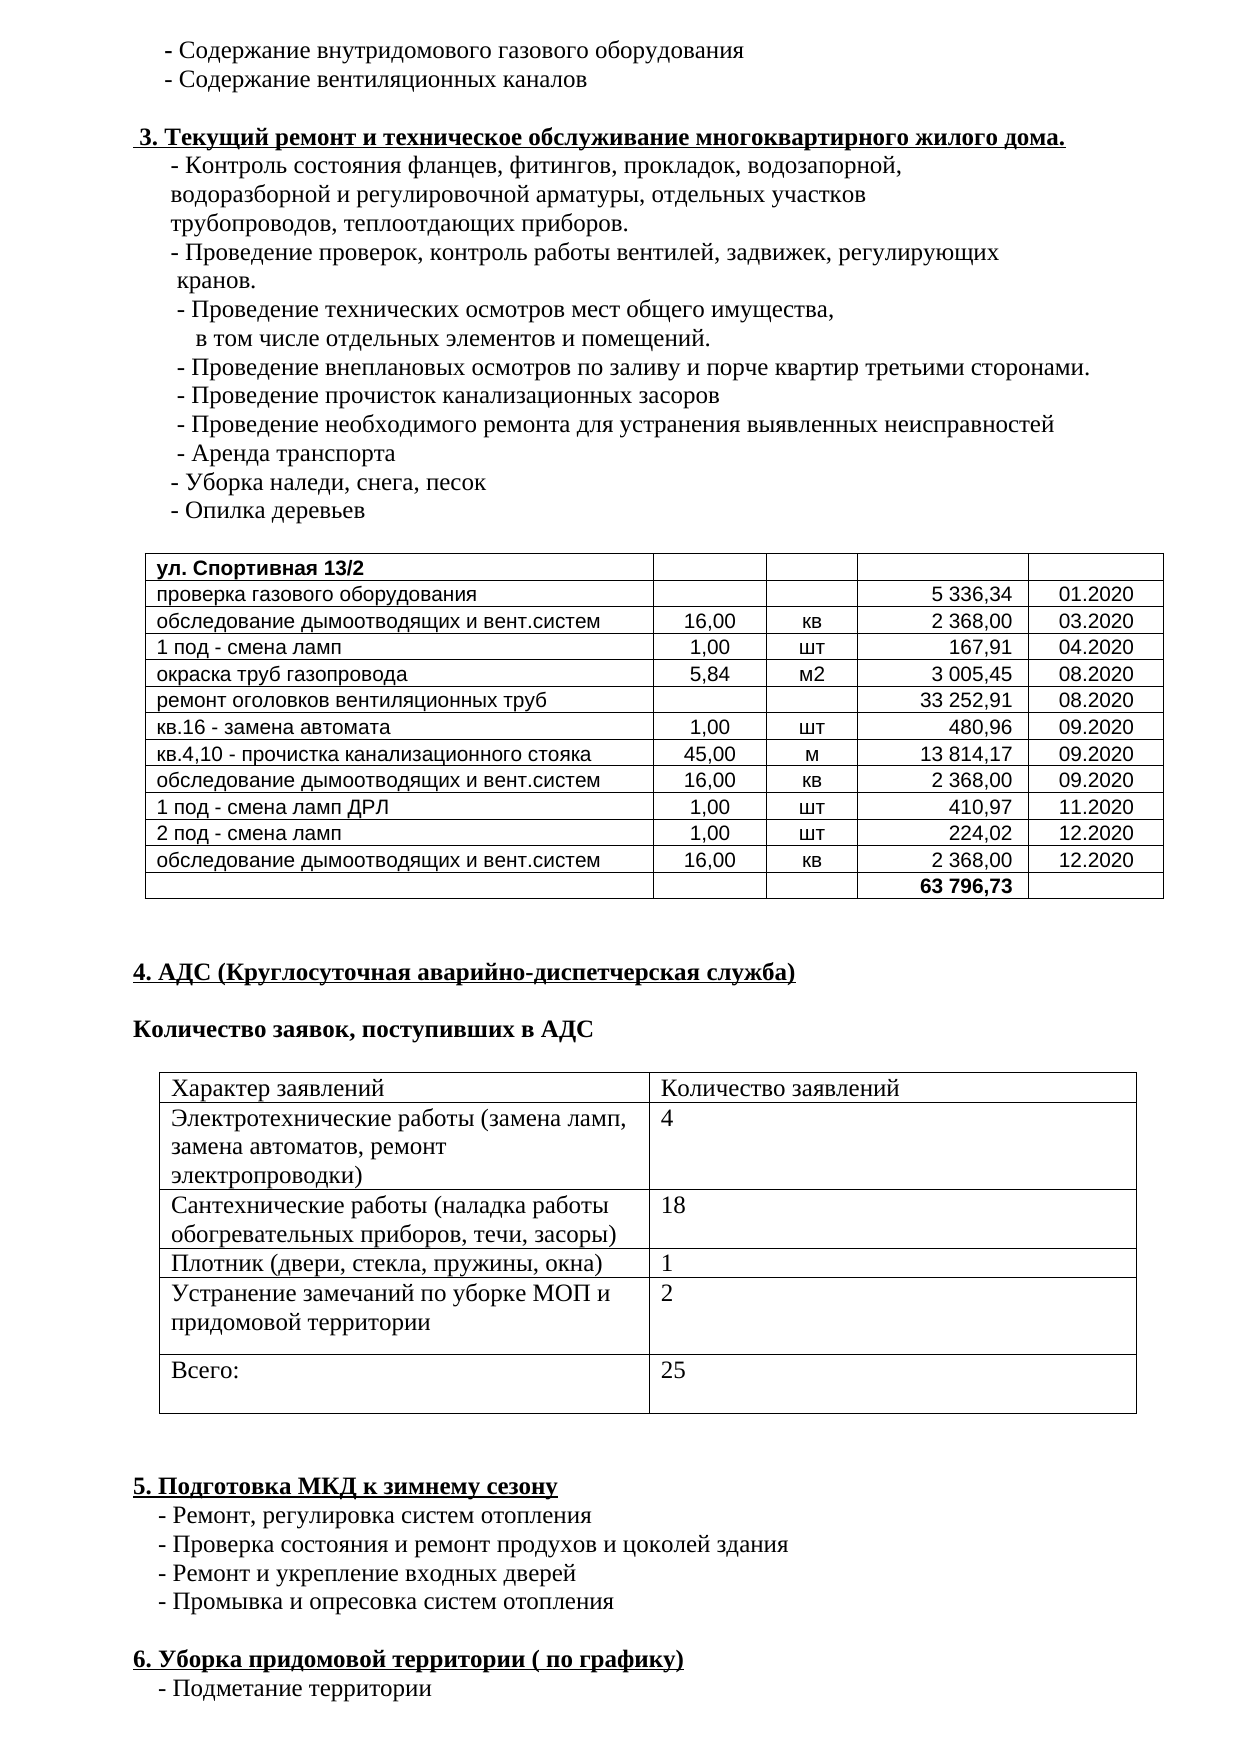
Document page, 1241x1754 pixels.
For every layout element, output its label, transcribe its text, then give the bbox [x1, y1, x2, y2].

table_cell [146, 873, 653, 898]
table_cell 63 796,73 [858, 873, 1028, 898]
table_cell 09.2020 [1029, 766, 1163, 792]
table_cell 18 [650, 1190, 1136, 1247]
table_cell 167,91 [858, 634, 1028, 659]
text - Проведение прочисток канализационных засоров [133, 380, 1137, 409]
table_header Характер заявлений [160, 1073, 649, 1102]
table_cell 410,97 [858, 793, 1028, 818]
text 3. Текущий ремонт и техническое обслуживание многоквартирного жилого дома. [133, 122, 1137, 150]
text - Проведение проверок, контроль работы вентилей, задвижек, регулирующих [133, 237, 1137, 265]
table_cell кв [767, 766, 857, 792]
table_cell 3 005,45 [858, 660, 1028, 686]
table_cell 09.2020 [1029, 713, 1163, 739]
table_cell Сантехнические работы (наладка работы обогревательных приборов, течи, засоры) [160, 1190, 649, 1247]
table_cell [654, 873, 766, 898]
table_cell м2 [767, 660, 857, 686]
table_header [654, 554, 766, 579]
text кранов. [133, 265, 1137, 294]
table_cell обследование дымоотводящих и вент.систем [146, 766, 653, 792]
table_cell 16,00 [654, 846, 766, 872]
table_header [858, 554, 1028, 579]
table_cell 1,00 [654, 713, 766, 739]
table_cell [654, 581, 766, 606]
table_cell [1029, 873, 1163, 898]
table_cell окраска труб газопровода [146, 660, 653, 686]
table_cell обследование дымоотводящих и вент.систем [146, 846, 653, 872]
table_cell 08.2020 [1029, 687, 1163, 712]
text 4. АДС (Круглосуточная аварийно-диспетчерская служба) [133, 957, 1137, 986]
table_cell 01.2020 [1029, 581, 1163, 606]
text водоразборной и регулировочной арматуры, отдельных участков [133, 179, 1137, 208]
table_cell 2 под - смена ламп [146, 820, 653, 845]
text - Содержание вентиляционных каналов [133, 64, 1137, 93]
table_cell 12.2020 [1029, 820, 1163, 845]
table_cell 04.2020 [1029, 634, 1163, 659]
table_cell 2 368,00 [858, 846, 1028, 872]
table_cell 2 368,00 [858, 766, 1028, 792]
table_cell шт [767, 634, 857, 659]
text - Аренда транспорта [133, 438, 1137, 467]
table_cell 09.2020 [1029, 740, 1163, 765]
text - Проведение необходимого ремонта для устранения выявленных неисправностей [133, 409, 1137, 438]
table_cell шт [767, 793, 857, 818]
table_cell кв [767, 846, 857, 872]
table_cell ремонт оголовков вентиляционных труб [146, 687, 653, 712]
table_cell 1,00 [654, 820, 766, 845]
text Количество заявок, поступивших в АДС [133, 1014, 1137, 1043]
text - Уборка наледи, снега, песок [133, 467, 1137, 495]
table_cell кв.16 - замена автомата [146, 713, 653, 739]
table_cell 2 368,00 [858, 607, 1028, 633]
table_cell 5,84 [654, 660, 766, 686]
table_cell Устранение замечаний по уборке МОП и придомовой территории [160, 1278, 649, 1354]
table_cell [767, 581, 857, 606]
table_cell 2 [650, 1278, 1136, 1354]
table_cell проверка газового оборудования [146, 581, 653, 606]
text - Опилка деревьев [133, 495, 1137, 524]
table_cell 13 814,17 [858, 740, 1028, 765]
table_cell шт [767, 713, 857, 739]
table_cell кв [767, 607, 857, 633]
text - Ремонт, регулировка систем отопления [133, 1500, 1137, 1529]
table_cell 5 336,34 [858, 581, 1028, 606]
table_cell [654, 687, 766, 712]
table_cell 45,00 [654, 740, 766, 765]
text - Подметание территории [133, 1673, 1137, 1701]
text в том числе отдельных элементов и помещений. [133, 323, 1137, 352]
table_cell Электротехнические работы (замена ламп, замена автоматов, ремонт электропроводки) [160, 1103, 649, 1189]
table_cell 11.2020 [1029, 793, 1163, 818]
table_cell 16,00 [654, 766, 766, 792]
table_cell 224,02 [858, 820, 1028, 845]
table_cell [767, 873, 857, 898]
text - Ремонт и укрепление входных дверей [133, 1558, 1137, 1586]
text - Проверка состояния и ремонт продухов и цоколей здания [133, 1529, 1137, 1558]
table_cell 1,00 [654, 793, 766, 818]
table_header ул. Спортивная 13/2 [146, 554, 653, 579]
table_cell 33 252,91 [858, 687, 1028, 712]
text - Проведение технических осмотров мест общего имущества, [133, 294, 1137, 323]
table_cell 03.2020 [1029, 607, 1163, 633]
table_cell кв.4,10 - прочистка канализационного стояка [146, 740, 653, 765]
table_cell 1,00 [654, 634, 766, 659]
table_cell шт [767, 820, 857, 845]
table_cell м [767, 740, 857, 765]
text - Контроль состояния фланцев, фитингов, прокладок, водозапорной, [133, 150, 1137, 179]
text 6. Уборка придомовой территории ( по графику) [133, 1644, 1137, 1673]
table_header [767, 554, 857, 579]
table_cell Плотник (двери, стекла, пружины, окна) [160, 1249, 649, 1277]
table_cell [767, 687, 857, 712]
table_cell 16,00 [654, 607, 766, 633]
text 5. Подготовка МКД к зимнему сезону [133, 1471, 1137, 1500]
table_header [1029, 554, 1163, 579]
text - Содержание внутридомового газового оборудования [133, 35, 1137, 64]
table_cell 1 [650, 1249, 1136, 1277]
table_cell обследование дымоотводящих и вент.систем [146, 607, 653, 633]
table_header Количество заявлений [650, 1073, 1136, 1102]
table_cell 25 [650, 1355, 1136, 1413]
table_cell 12.2020 [1029, 846, 1163, 872]
table_cell Всего: [160, 1355, 649, 1413]
table_cell 4 [650, 1103, 1136, 1189]
table_cell 1 под - смена ламп [146, 634, 653, 659]
text трубопроводов, теплоотдающих приборов. [133, 208, 1137, 237]
table_cell 480,96 [858, 713, 1028, 739]
text - Проведение внеплановых осмотров по заливу и порче квартир третьими сторонами. [133, 352, 1137, 380]
text - Промывка и опресовка систем отопления [133, 1586, 1137, 1615]
table_cell 08.2020 [1029, 660, 1163, 686]
table_cell 1 под - смена ламп ДРЛ [146, 793, 653, 818]
